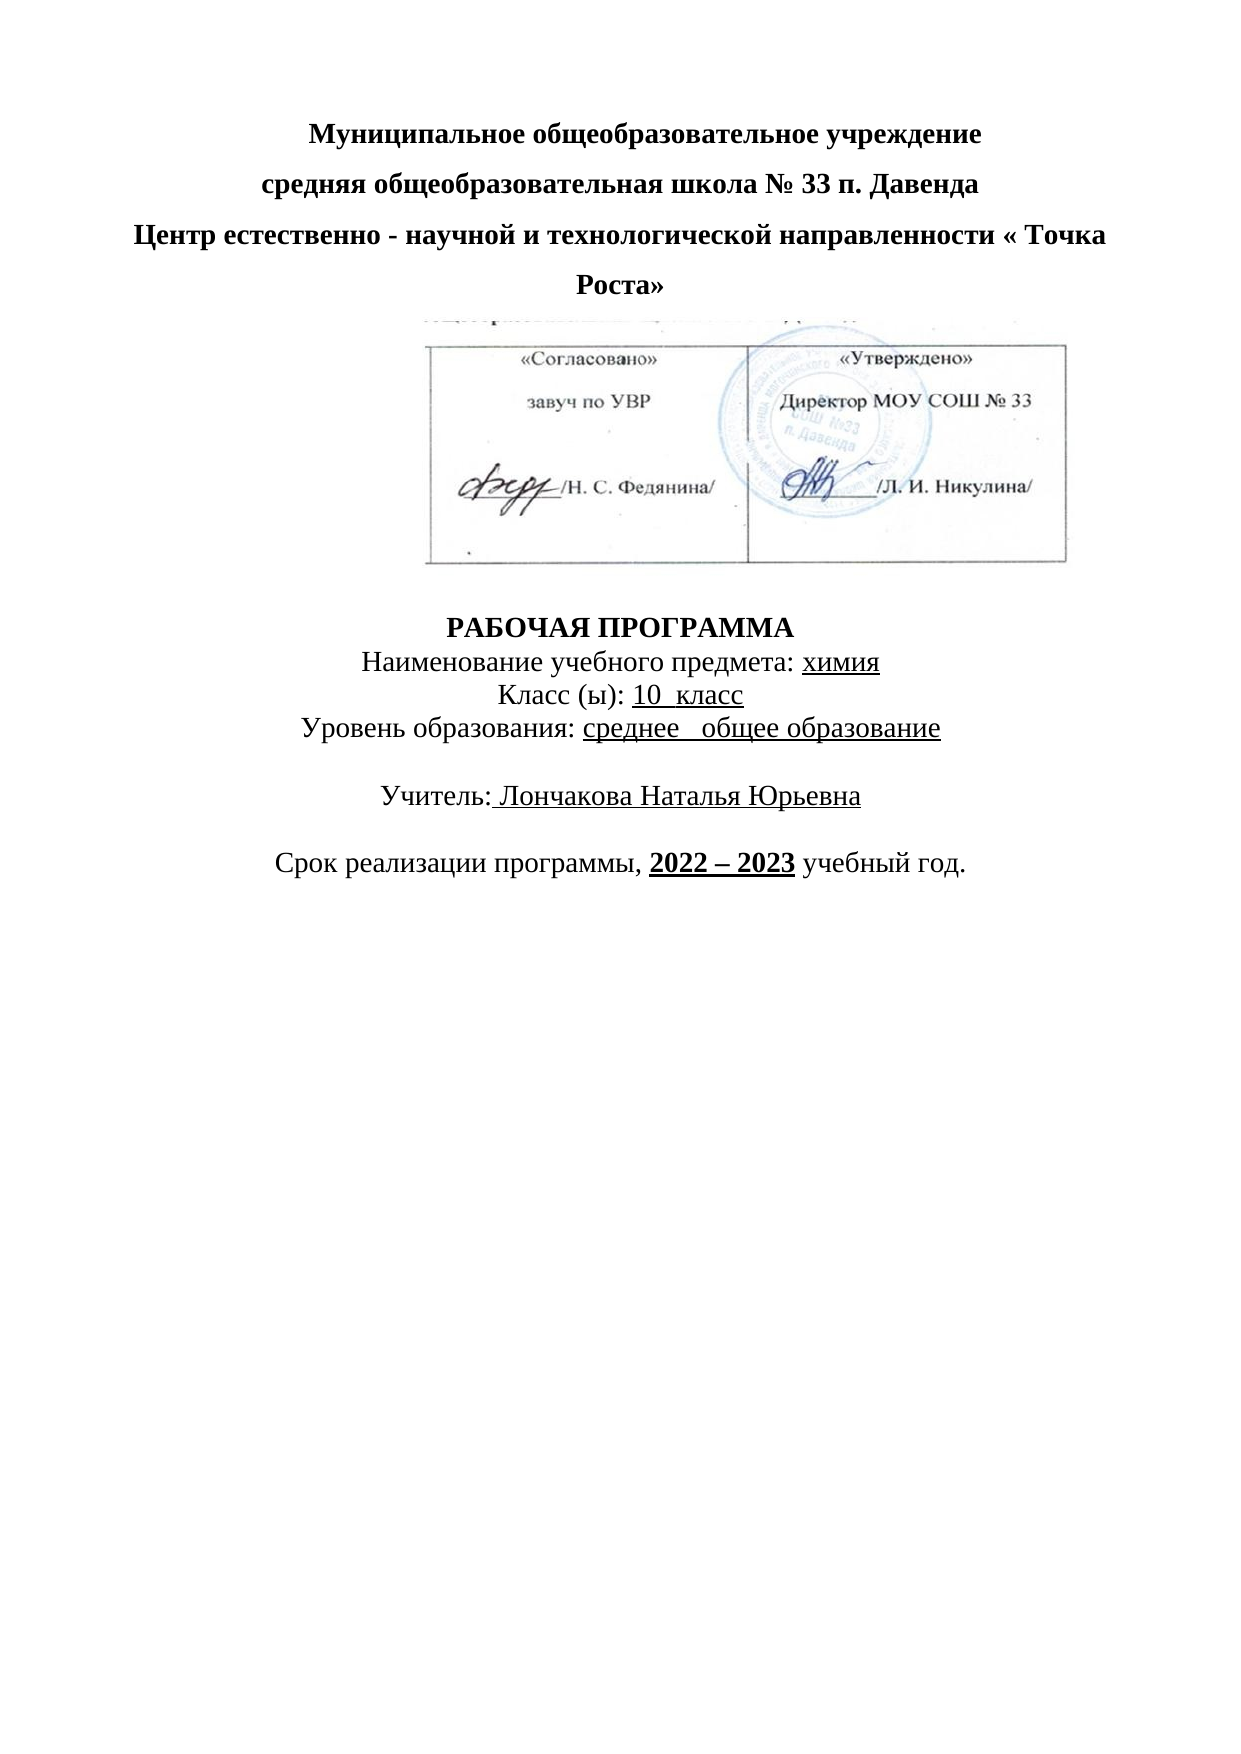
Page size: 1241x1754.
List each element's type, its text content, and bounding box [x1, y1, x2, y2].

text Уровень образования: среднее общее образование [121, 711, 1119, 744]
text РАБОЧАЯ ПРОГРАММА [361, 611, 880, 644]
text Наименование учебного предмета: химия Класс (ы): 10 класс [361, 644, 880, 711]
picture [422, 317, 1075, 576]
text Муниципальное общеобразовательное учреждение средняя общеобразовательная школа № 33 п. Давенда [261, 116, 984, 200]
text Учитель: Лончакова Наталья Юрьевна [361, 778, 880, 811]
text Срок реализации программы, 2022 – 2023 учебный год. [121, 845, 1119, 878]
text Центр естественно - научной и технологической направленности « Точка Роста» [133, 217, 1108, 301]
